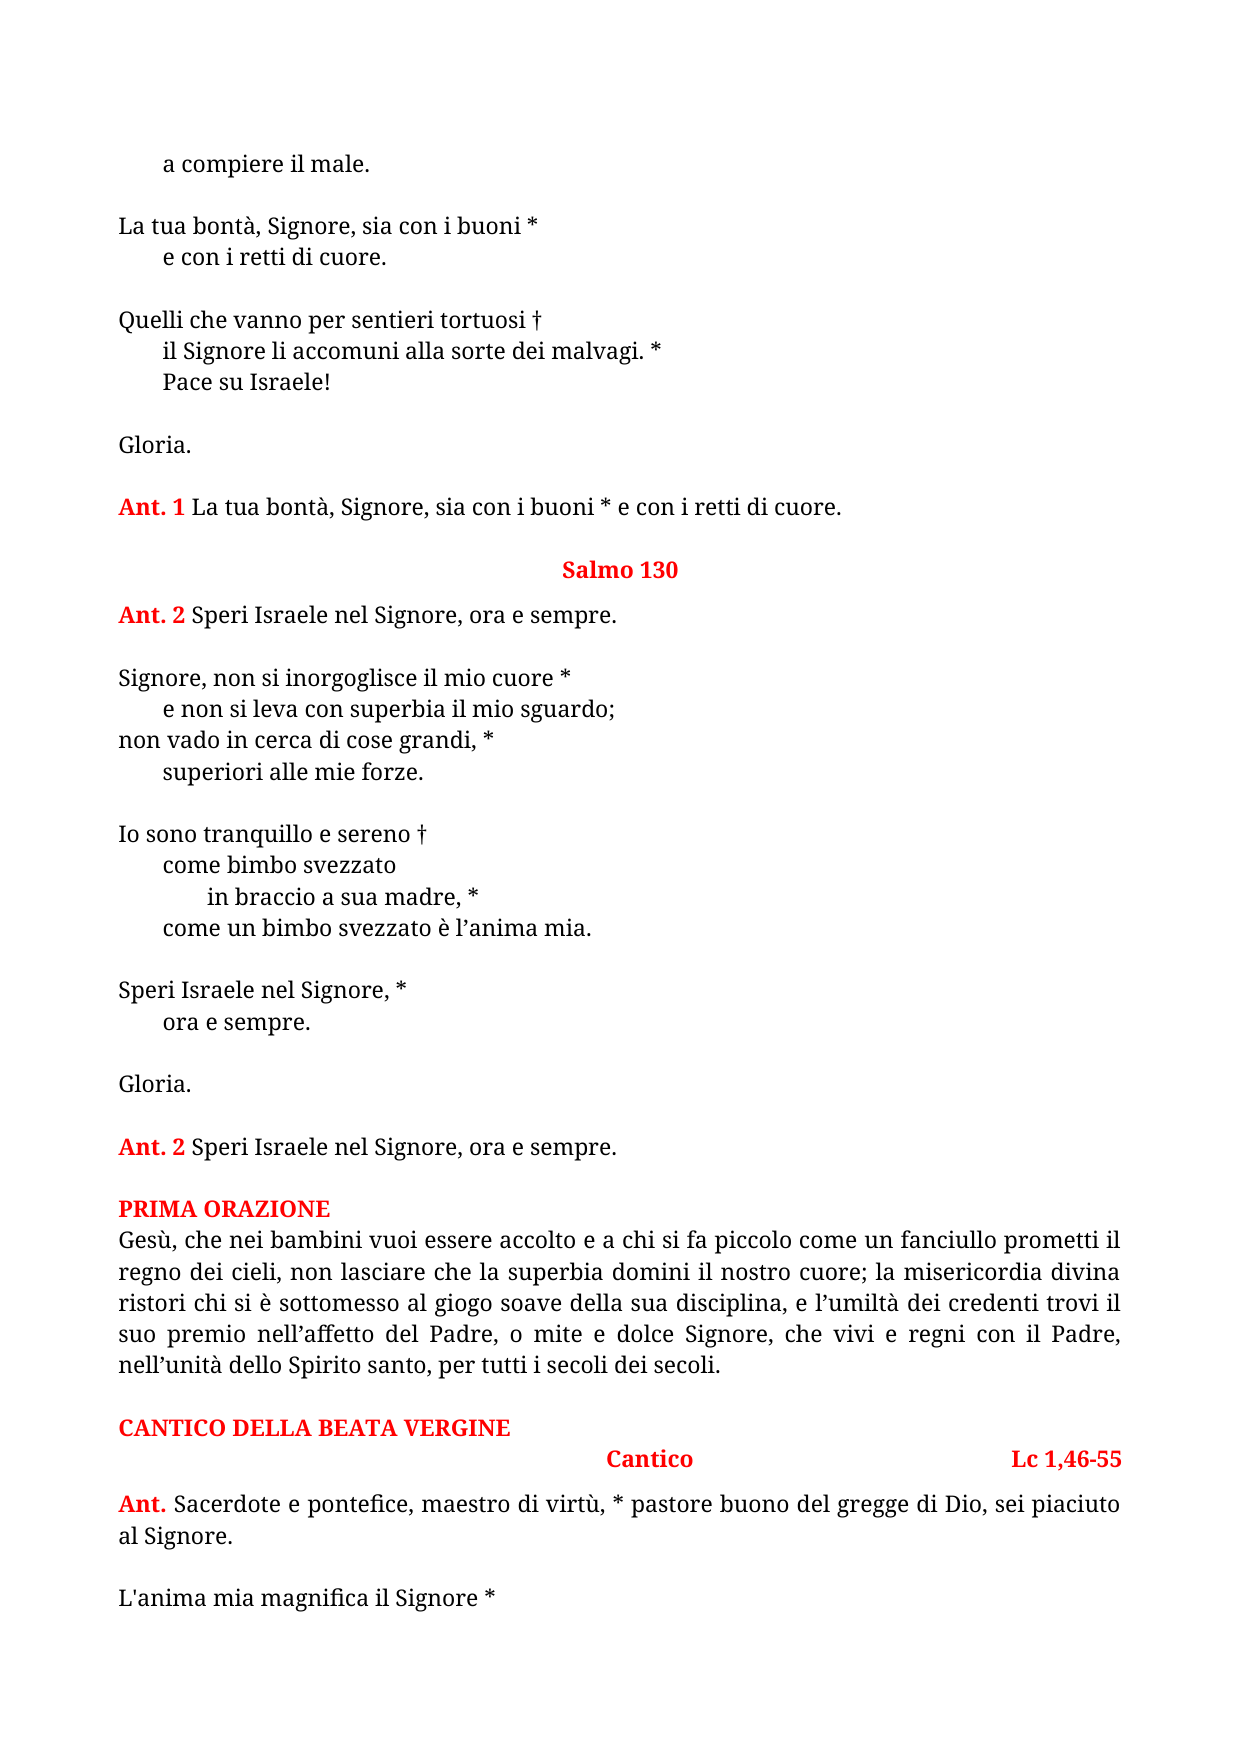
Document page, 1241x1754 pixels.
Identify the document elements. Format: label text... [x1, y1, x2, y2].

text ora e sempre. [118, 1006, 1122, 1037]
text Quelli che vanno per sentieri tortuosi † [118, 304, 1122, 335]
text Cantico Lc 1,46-55 [118, 1443, 1122, 1474]
text Gloria. [118, 1068, 1122, 1099]
text Gesù, che nei bambini vuoi essere accolto e a chi si fa piccolo come un fanciullo prometti il regno dei cieli, non lasciare che la superbia domini il nostro cuore; la misericordia divina ristori chi si è sottomesso al giogo soave della sua disciplina, e l’umiltà dei credenti trovi il suo premio nell’affetto del Padre, o mite e dolce Signore, che vivi e regni con il Padre, nell’unità dello Spirito santo, per tutti i secoli dei secoli. [118, 1224, 1122, 1381]
text Ant. 1 La tua bontà, Signore, sia con i buoni * e con i retti di cuore. [118, 491, 1122, 523]
text e con i retti di cuore. [118, 241, 1122, 273]
text Ant. 2 Speri Israele nel Signore, ora e sempre. [118, 599, 1122, 631]
text come bimbo svezzato [118, 849, 1122, 881]
text Ant. 2 Speri Israele nel Signore, ora e sempre. [118, 1131, 1122, 1162]
text Signore, non si inorgoglisce il mio cuore * [118, 662, 1122, 693]
text come un bimbo svezzato è l’anima mia. [118, 912, 1122, 943]
text Salmo 130 [118, 554, 1122, 585]
text CANTICO DELLA BEATA VERGINE [118, 1412, 1122, 1443]
text La tua bontà, Signore, sia con i buoni * [118, 210, 1122, 241]
text Ant. Sacerdote e pontefice, maestro di virtù, * pastore buono del gregge di Dio, sei piaciuto al Signore. [118, 1488, 1122, 1551]
text Pace su Israele! [118, 366, 1122, 398]
text e non si leva con superbia il mio sguardo; [118, 693, 1122, 724]
text Io sono tranquillo e sereno † [118, 818, 1122, 849]
text Speri Israele nel Signore, * [118, 974, 1122, 1006]
text L'anima mia magnifica il Signore * [118, 1582, 1122, 1613]
text in braccio a sua madre, * [118, 881, 1122, 912]
text PRIMA ORAZIONE [118, 1193, 1122, 1224]
text a compiere il male. [118, 148, 1122, 179]
text superiori alle mie forze. [118, 756, 1122, 787]
text il Signore li accomuni alla sorte dei malvagi. * [118, 335, 1122, 366]
text Gloria. [118, 429, 1122, 460]
text non vado in cerca di cose grandi, * [118, 724, 1122, 756]
